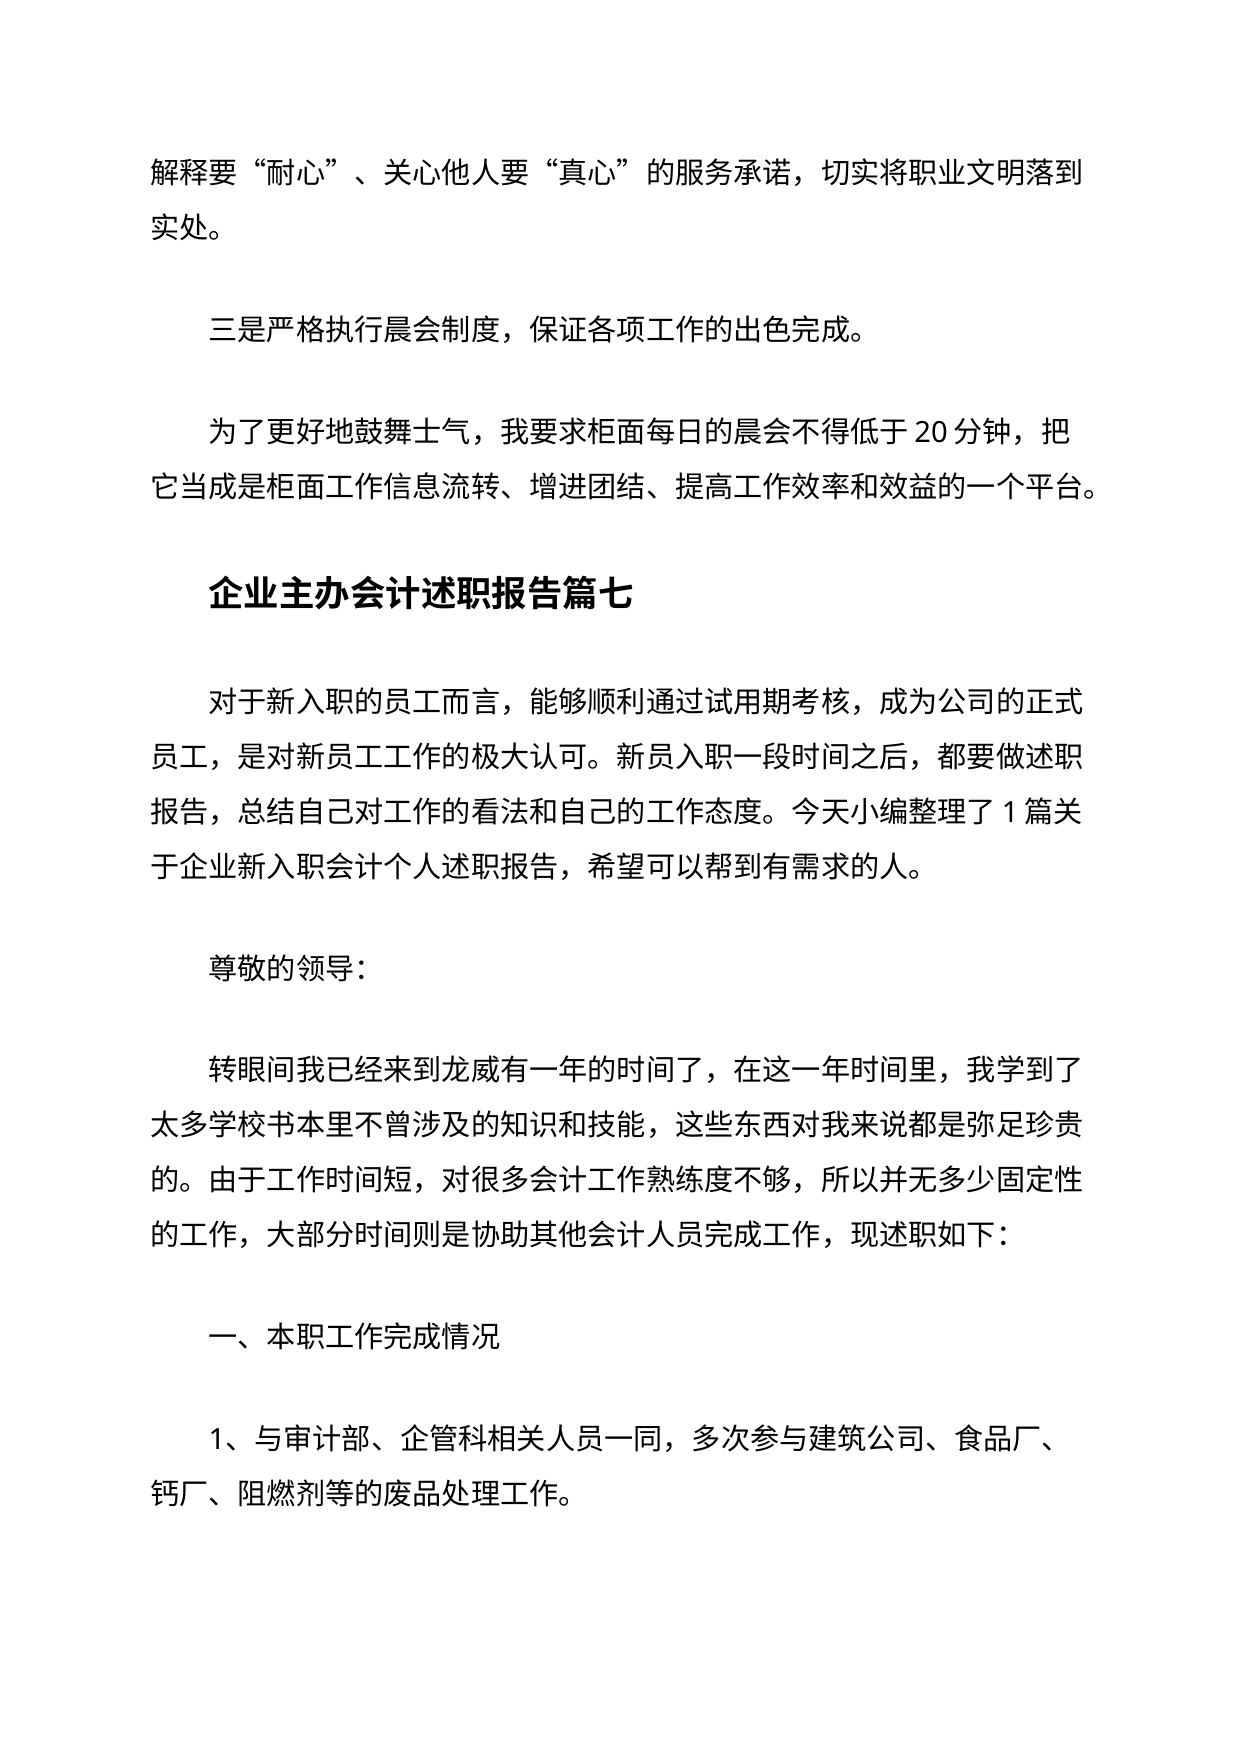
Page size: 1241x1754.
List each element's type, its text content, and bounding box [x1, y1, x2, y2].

text 为了更好地鼓舞士气，我要求柜面每日的晨会不得低于20分钟，把它当成是柜面工作信息流转、增进团结、提高工作效率和效益的一个平台。 [150, 408, 1090, 506]
text 1、与审计部、企管科相关人员一同，多次参与建筑公司、食品厂、钙厂、阻燃剂等的废品处理工作。 [150, 1415, 1090, 1512]
text 企业主办会计述职报告篇七 [150, 565, 1090, 616]
text 尊敬的领导： [150, 945, 1090, 987]
text 转眼间我已经来到龙威有一年的时间了，在这一年时间里，我学到了太多学校书本里不曾涉及的知识和技能，这些东西对我来说都是弥足珍贵的。由于工作时间短，对很多会计工作熟练度不够，所以并无多少固定性的工作，大部分时间则是协助其他会计人员完成工作，现述职如下： [150, 1047, 1090, 1254]
text 三是严格执行晨会制度，保证各项工作的出色完成。 [150, 307, 1090, 349]
text 一、本职工作完成情况 [150, 1313, 1090, 1356]
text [150, 150, 1090, 247]
text 对于新入职的员工而言，能够顺利通过试用期考核，成为公司的正式员工，是对新员工工作的极大认可。新员入职一段时间之后，都要做述职报告，总结自己对工作的看法和自己的工作态度。今天小编整理了1篇关于企业新入职会计个人述职报告，希望可以帮到有需求的人。 [150, 679, 1090, 886]
